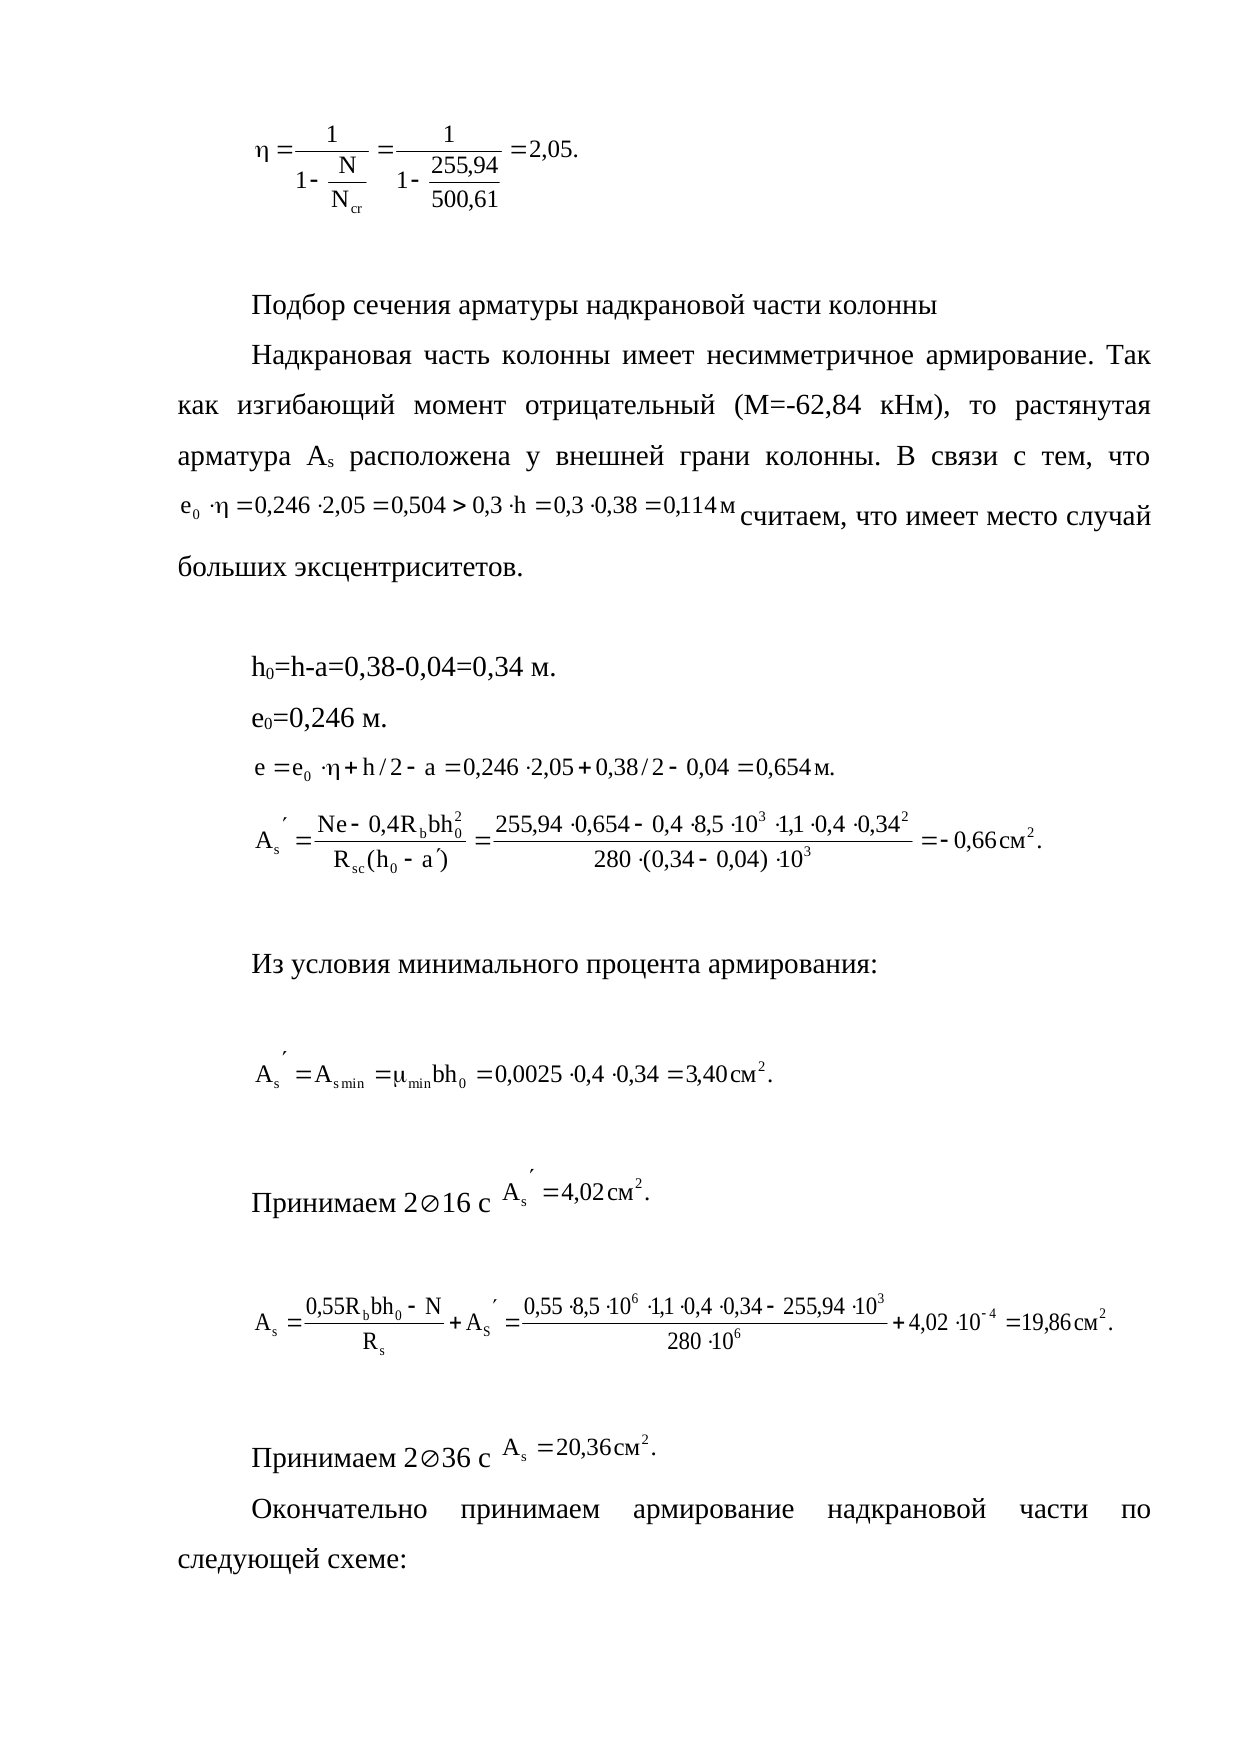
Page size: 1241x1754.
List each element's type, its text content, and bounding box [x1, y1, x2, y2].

text Из условия минимального процента армирования: [177, 947, 1152, 980]
text h0=h-a=0,38-0,04=0,34 м. [177, 649, 1152, 683]
text Принимаем 216 с [177, 1164, 1152, 1219]
text Надкрановая часть колонны имеет несимметричное армирование. Так как изгибающий момент отрицательный (М=-62,84 кНм), то растянутая арматура Аs расположена у внешней грани колонны. В связи с тем, что считаем, что имеет место случай больших эксцентриситетов. [177, 337, 1152, 582]
text e0=0,246 м. [177, 700, 1152, 733]
text Подбор сечения арматуры надкрановой части колонны [177, 287, 1152, 320]
text Окончательно принимаем армирование надкрановой части по следующей схеме: [177, 1491, 1152, 1575]
text Принимаем 236 с [177, 1428, 1152, 1474]
